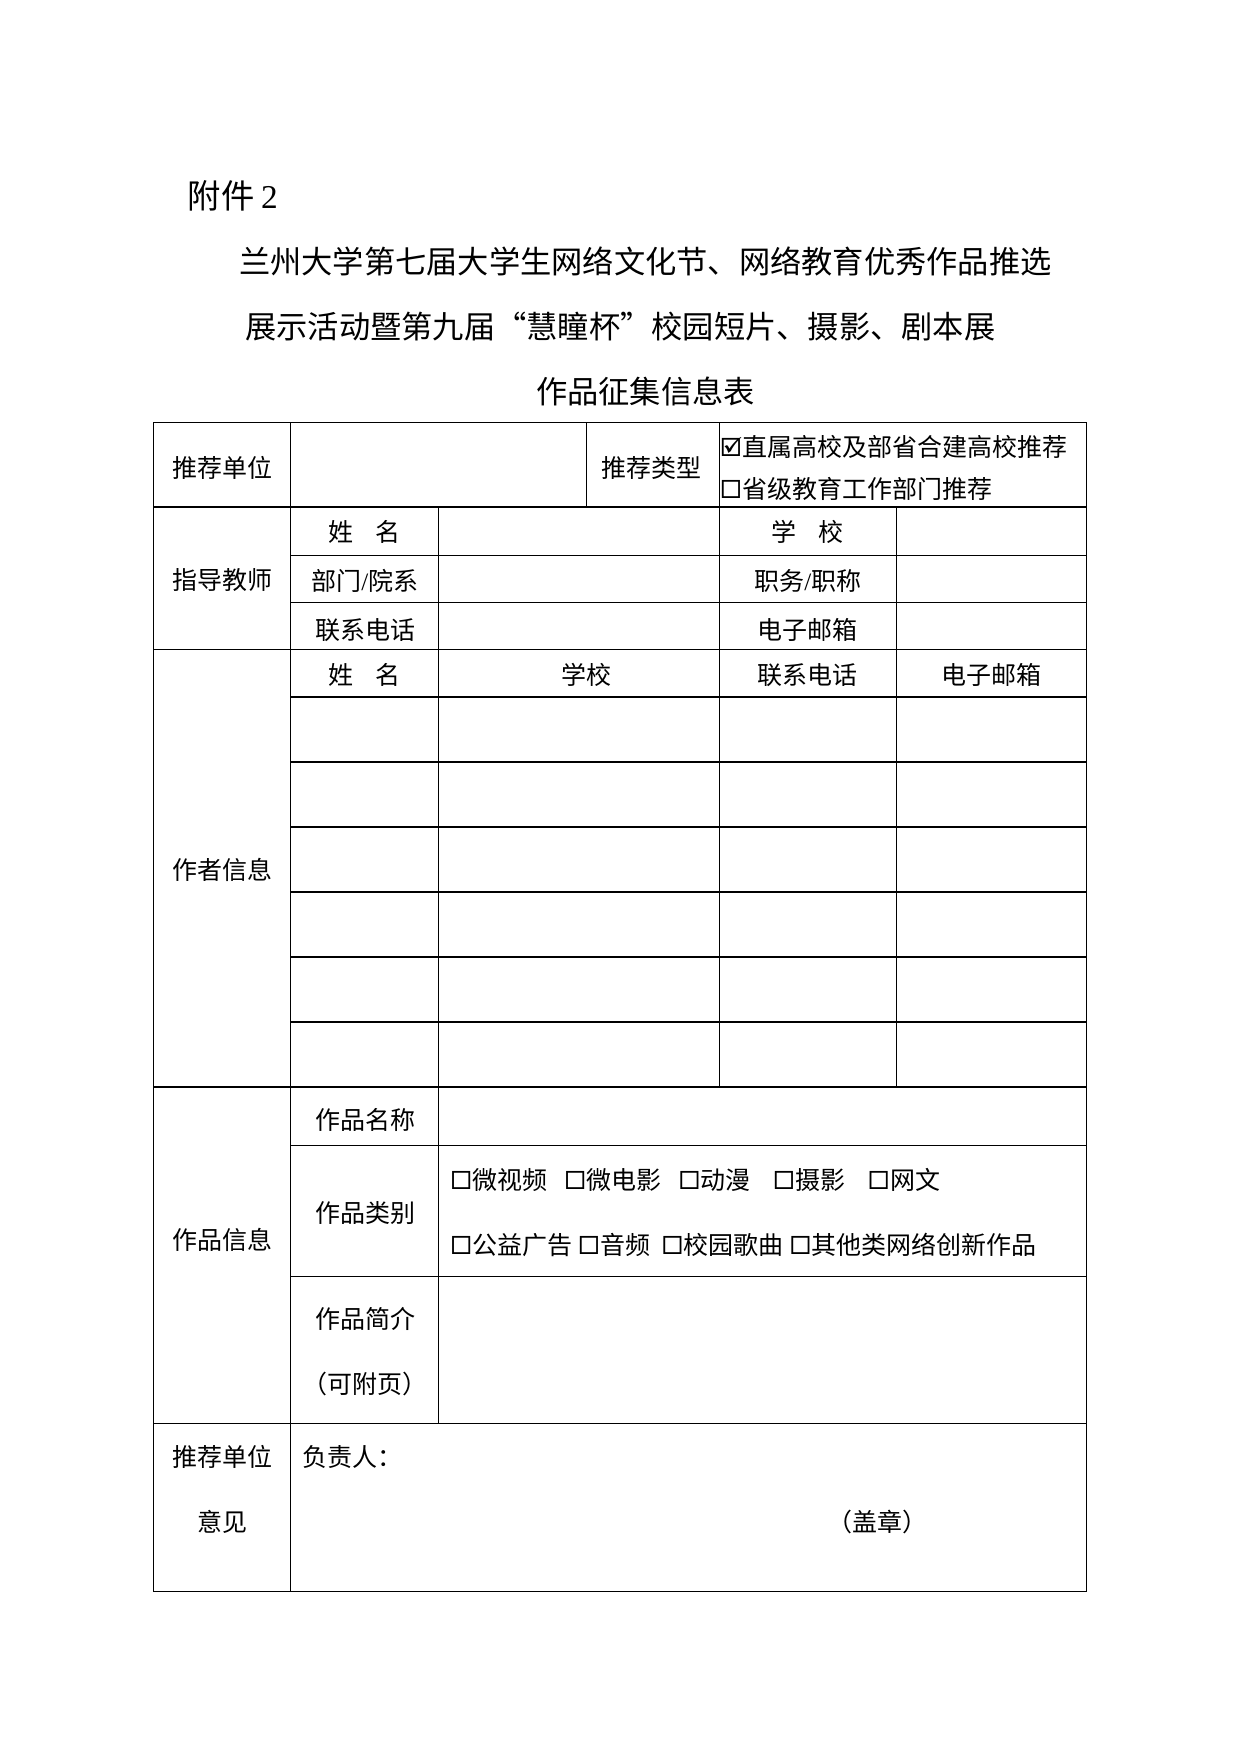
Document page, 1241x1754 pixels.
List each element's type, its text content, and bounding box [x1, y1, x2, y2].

table_cell [439, 698, 719, 761]
table_cell [439, 556, 719, 602]
table_cell [439, 828, 719, 891]
table_cell [720, 763, 896, 826]
table_cell [897, 508, 1086, 554]
text 作品征集信息表 [187, 357, 1053, 422]
table_cell 部门/院系 [291, 556, 438, 602]
table_cell 作品简介（可附页） [291, 1277, 438, 1422]
table_cell [897, 1023, 1086, 1086]
table_cell [720, 698, 896, 761]
table_cell [897, 828, 1086, 891]
table_cell 推荐单位 意见 [154, 1424, 290, 1591]
table_cell [291, 893, 438, 956]
table_cell 指导教师 [154, 508, 290, 649]
table_cell 电子邮箱 [897, 650, 1086, 696]
text 附件2 [187, 162, 1053, 227]
table_cell [897, 603, 1086, 649]
table_cell [439, 893, 719, 956]
table_cell [720, 1023, 896, 1086]
table_cell [291, 698, 438, 761]
table_cell 作品类别 [291, 1146, 438, 1276]
table_cell [291, 958, 438, 1021]
table_cell [720, 828, 896, 891]
table_cell 联系电话 [720, 650, 896, 696]
table_header 推荐单位 [154, 423, 290, 506]
table_cell 微视频 微电影 动漫 摄影 网文 公益广告 音频 校园歌曲 其他类网络创新作品 [439, 1146, 1086, 1276]
table_cell 职务/职称 [720, 556, 896, 602]
table_cell [897, 698, 1086, 761]
table_cell [291, 763, 438, 826]
table_cell [720, 893, 896, 956]
table_cell [439, 1023, 719, 1086]
table_header 推荐类型 [587, 423, 719, 506]
table_cell 联系电话 [291, 603, 438, 649]
table_cell 姓 名 [291, 508, 438, 554]
table_header [291, 423, 586, 506]
table_cell [439, 603, 719, 649]
table_cell [439, 763, 719, 826]
table_cell [897, 763, 1086, 826]
table_cell [897, 556, 1086, 602]
table_cell 电子邮箱 [720, 603, 896, 649]
table_header 直属高校及部省合建高校推荐 省级教育工作部门推荐 [720, 423, 1086, 506]
text 兰州大学第七届大学生网络文化节、网络教育优秀作品推选展示活动暨第九届“慧瞳杯”校园短片、摄影、剧本展 [187, 227, 1053, 357]
table_cell 作品名称 [291, 1088, 438, 1145]
table_cell [897, 893, 1086, 956]
table_cell [439, 1277, 1086, 1422]
table_cell 作者信息 [154, 650, 290, 1086]
table_cell 作品信息 [154, 1088, 290, 1422]
table_cell [439, 508, 719, 554]
table_cell [291, 1023, 438, 1086]
table_cell [897, 958, 1086, 1021]
table_cell [439, 958, 719, 1021]
table_cell 学 校 [720, 508, 896, 554]
table_cell 负责人： （盖章） 年 月 日 [291, 1424, 1086, 1591]
table_cell [291, 828, 438, 891]
table_cell 学校 [439, 650, 719, 696]
table_cell 姓 名 [291, 650, 438, 696]
table_cell [720, 958, 896, 1021]
table_cell [439, 1088, 1086, 1145]
